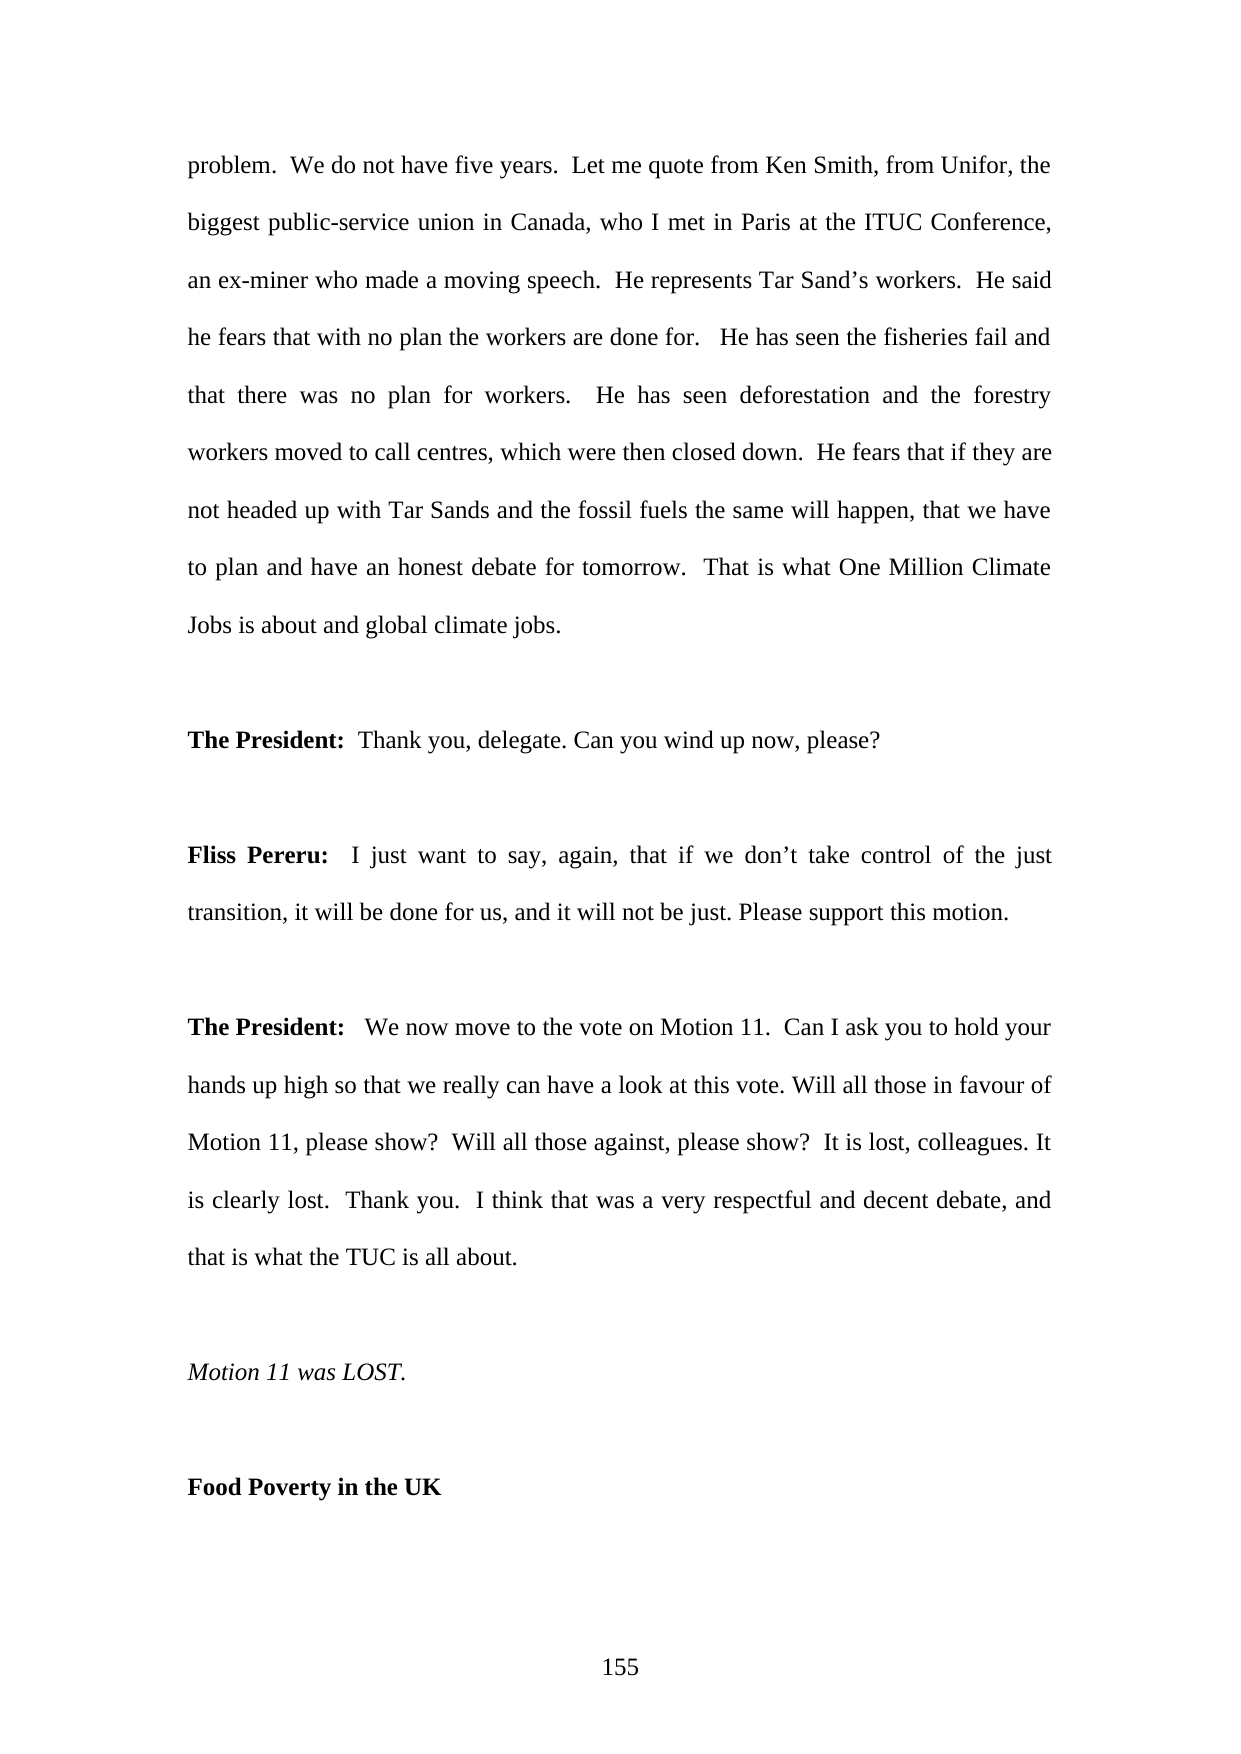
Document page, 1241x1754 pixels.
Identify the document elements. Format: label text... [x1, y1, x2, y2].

text The President: Thank you, delegate. Can you wind up now, please? [187, 725, 1053, 754]
text Food Poverty in the [187, 1472, 1053, 1501]
text The President: We now move to the vote on Motion 11. Can I ask you to hold your hands up high so that we really can have a look at this vote. Will all those in favour of Motion 11, please show? Will all those against, please show? It is lost, colleagues. It is clearly lost. Thank you. I think that was a very respectful and decent debate, and that is what the TUC is all about. [187, 1012, 1053, 1271]
text Motion 11 was LOST. [187, 1357, 1053, 1386]
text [187, 150, 1053, 639]
text Fliss Pereru: I just want to say, again, that if we don’t take control of the just transition, it will be done for us, and it will not be just. Please support this motion. [187, 840, 1053, 926]
